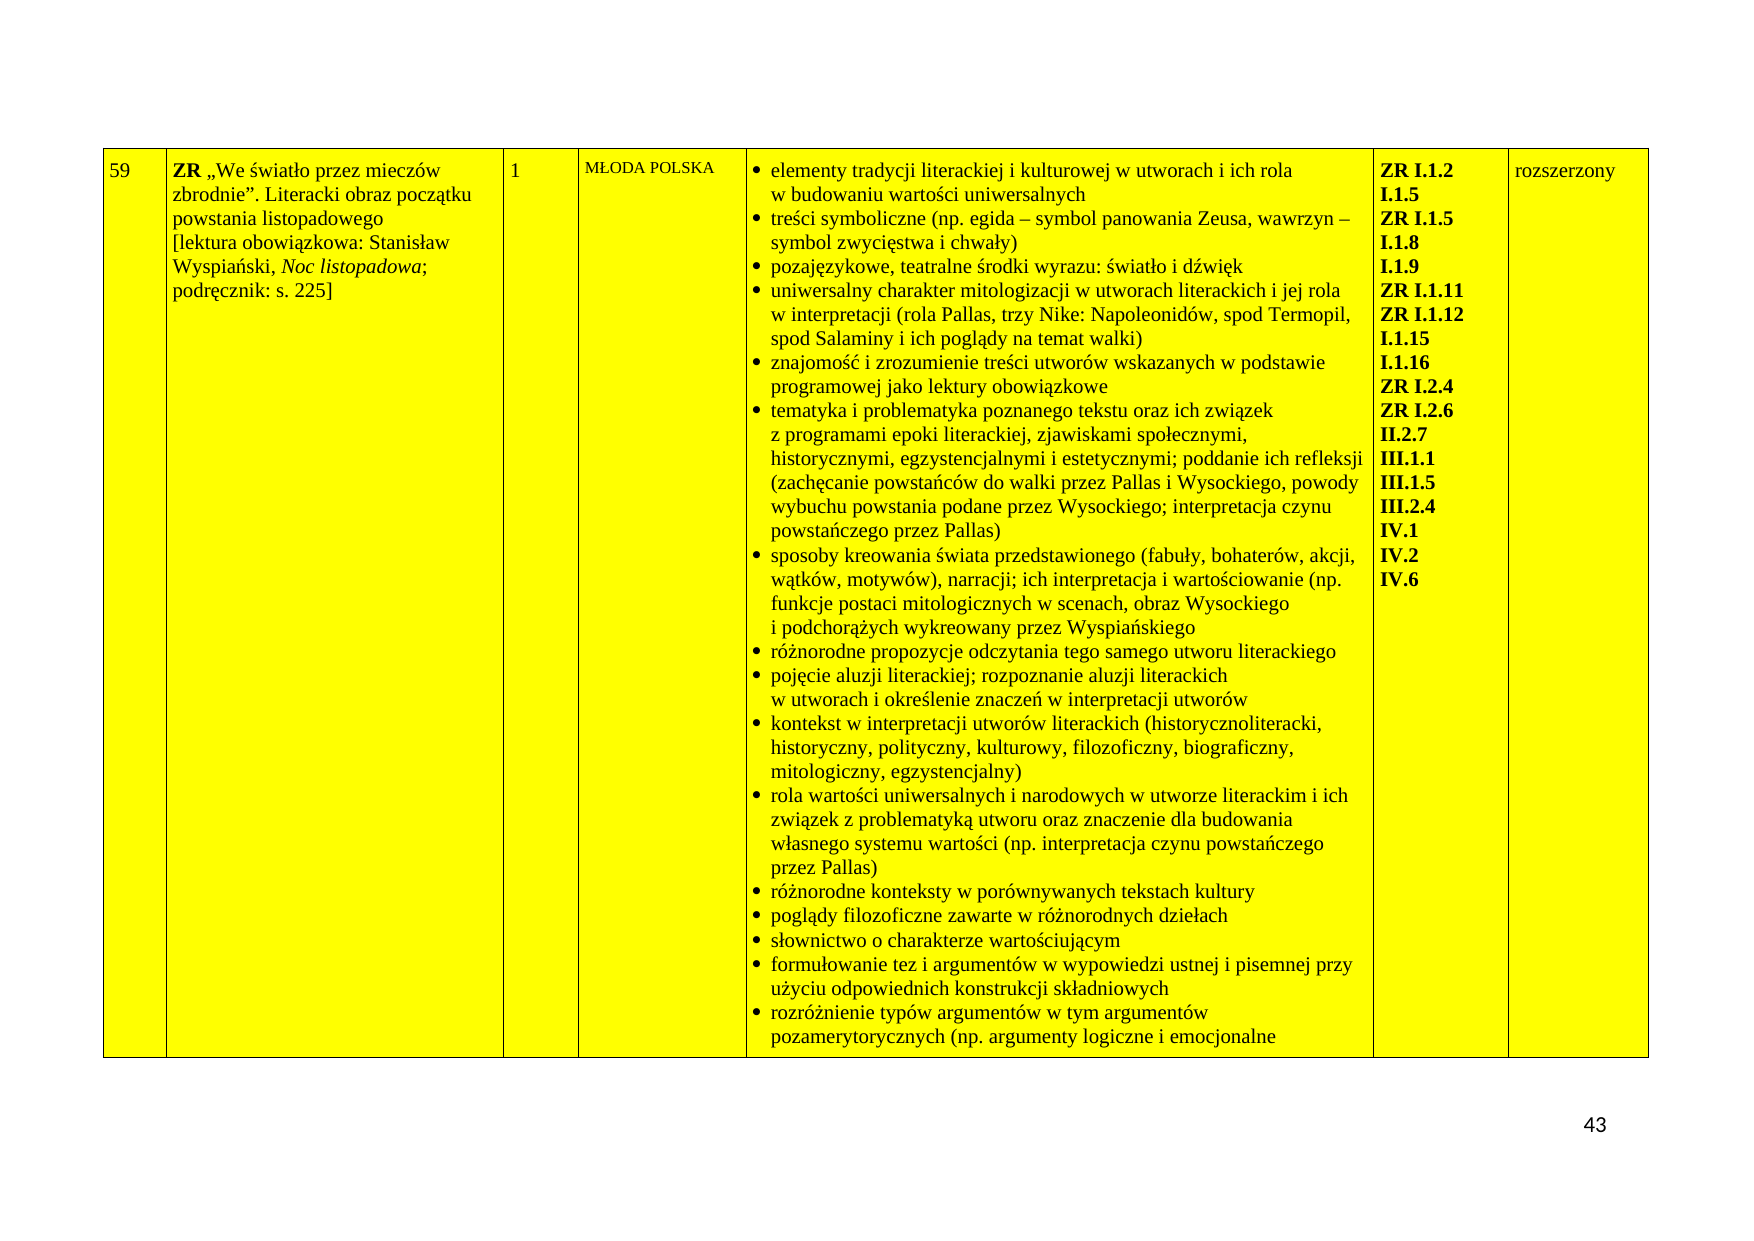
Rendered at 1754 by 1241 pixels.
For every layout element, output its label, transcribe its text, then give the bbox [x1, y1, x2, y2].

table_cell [747, 149, 1373, 1057]
table_cell 1 [504, 149, 578, 1057]
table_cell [167, 149, 503, 1057]
table_cell rozszerzony [1509, 149, 1648, 1057]
table_cell 59 [104, 149, 166, 1057]
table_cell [1374, 149, 1508, 1057]
table_cell MŁODA POLSKA [579, 149, 746, 1057]
